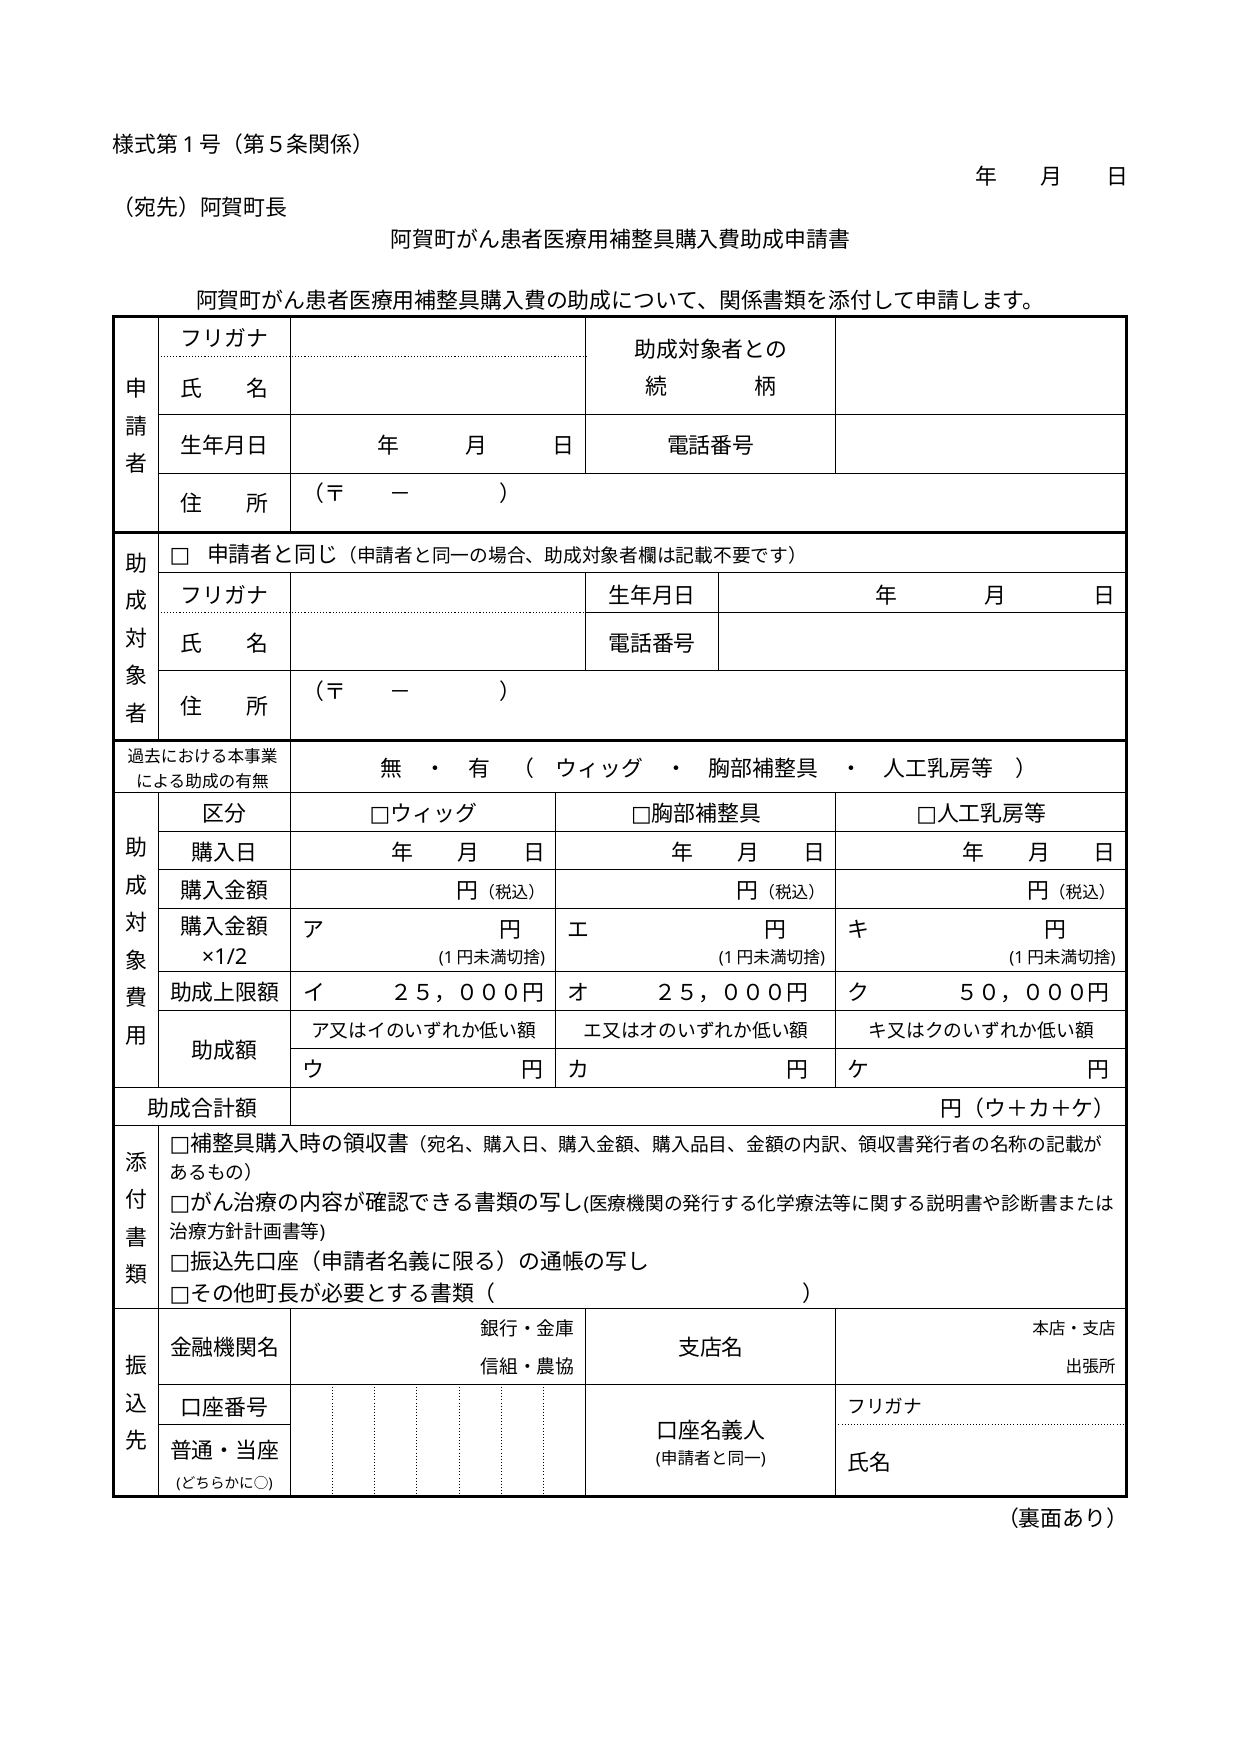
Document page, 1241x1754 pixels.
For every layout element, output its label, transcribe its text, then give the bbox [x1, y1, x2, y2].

table_header フリガナ [159, 318, 290, 356]
table_cell 助成対象費用 [115, 793, 158, 1087]
table_cell イ ２５，０００円 [291, 972, 555, 1009]
table_cell 添付書類 [115, 1126, 158, 1308]
table_cell 過去における本事業による助成の有無 [115, 742, 290, 792]
table_cell フリガナ [836, 1385, 1125, 1424]
table_header [291, 318, 585, 356]
table_cell 年 月 日 [291, 415, 585, 472]
table_cell キ又はクのいずれか低い額 [836, 1011, 1125, 1048]
table_cell ク ５０，０００円 [836, 972, 1125, 1009]
table_cell [543, 1385, 585, 1495]
table_cell [375, 1385, 417, 1495]
table_cell [291, 573, 585, 612]
table_cell ケ 円 [836, 1049, 1125, 1087]
table_cell 無 ・ 有 （ ウィッグ ・ 胸部補整具 ・ 人工乳房等 ） [291, 742, 1125, 792]
text （宛先）阿賀町長 [112, 190, 1128, 222]
table_cell [291, 356, 585, 414]
table_cell 口座番号 [159, 1385, 290, 1424]
table_cell 区分 [159, 793, 290, 831]
table_cell オ ２５，０００円 [556, 972, 835, 1009]
table_cell キ 円 (1円未満切捨) [836, 909, 1125, 971]
table_cell 電話番号 [586, 415, 835, 472]
table_cell 本店・支店 出張所 [836, 1309, 1125, 1384]
table_cell ア 円 (1円未満切捨) [291, 909, 555, 971]
table_cell 助成対象者 [115, 534, 158, 739]
table_cell （〒 － ） [291, 671, 1125, 739]
table_cell 振込先 [115, 1309, 158, 1495]
table_cell 氏名 [836, 1424, 1125, 1495]
table_header 申請者 [115, 318, 158, 531]
table_cell 年 月 日 [556, 832, 835, 869]
table_cell 円（税込） [836, 870, 1125, 908]
table_cell □人工乳房等 [836, 793, 1125, 831]
table_cell 生年月日 [586, 573, 718, 612]
table_cell □ウィッグ [291, 793, 555, 831]
table_cell 金融機関名 [159, 1309, 290, 1384]
table_cell [291, 612, 585, 670]
table_cell [291, 1385, 333, 1495]
table_cell [333, 1385, 375, 1495]
table_cell □胸部補整具 [556, 793, 835, 831]
table_cell 助成合計額 [115, 1088, 290, 1125]
text 年 月 日 [112, 159, 1128, 190]
table_cell 住 所 [159, 474, 290, 531]
text 様式第1号（第５条関係） [112, 127, 1128, 159]
table_header 助成対象者との 続 柄 [586, 318, 835, 414]
table_cell 銀行・金庫 信組・農協 [291, 1309, 585, 1384]
table_cell エ又はオのいずれか低い額 [556, 1011, 835, 1048]
table_cell 電話番号 [586, 613, 718, 670]
table_cell 円（ウ＋カ＋ケ） [291, 1088, 1125, 1125]
table_cell 購入日 [159, 832, 290, 869]
table_cell 住 所 [159, 671, 290, 739]
table_cell 年 月 日 [836, 832, 1125, 869]
table_cell 氏 名 [159, 356, 290, 414]
table_cell 円（税込） [556, 870, 835, 908]
table_cell 普通・当座 (どちらかに○) [159, 1425, 290, 1495]
table_cell 口座名義人 (申請者と同一) [586, 1385, 835, 1495]
table_cell [501, 1385, 543, 1495]
table_cell カ 円 [556, 1049, 835, 1087]
table_cell （〒 － ） [291, 474, 1125, 531]
table_cell 助成上限額 [159, 972, 290, 1009]
table_cell 購入金額 [159, 870, 290, 908]
table_cell [459, 1385, 501, 1495]
text 阿賀町がん患者医療用補整具購入費の助成について、関係書類を添付して申請します。 [112, 283, 1128, 315]
text 阿賀町がん患者医療用補整具購入費助成申請書 [112, 222, 1128, 254]
table_header [836, 318, 1125, 414]
table_cell 氏 名 [159, 612, 290, 670]
table_cell フリガナ [159, 573, 290, 612]
table_cell □補整具購入時の領収書（宛名、購入日、購入金額、購入品目、金額の内訳、領収書発行者の名称の記載があるもの） □がん治療の内容が確認できる書類の写し(医療機関の発行する化学療法等に関する説明書や診断書または治療方針計画書等) □振込先口座（申請者名義に限る）の通帳の写し □その他町長が必要とする書類（ ） [159, 1126, 1125, 1308]
table_cell [719, 613, 1125, 670]
table_cell 支店名 [586, 1309, 835, 1384]
text （裏面あり） [112, 1498, 1128, 1536]
table_cell 申請者と同じ（申請者と同一の場合、助成対象者欄は記載不要です） [159, 534, 1125, 572]
table_cell 生年月日 [159, 415, 290, 472]
table_cell [836, 415, 1125, 472]
table_cell 年 月 日 [719, 573, 1125, 612]
table_cell 円（税込） [291, 870, 555, 908]
table_cell ウ 円 [291, 1049, 555, 1087]
table_cell [417, 1385, 459, 1495]
table_cell 購入金額 ×1/2 [159, 909, 290, 971]
table_cell エ 円 (1円未満切捨) [556, 909, 835, 971]
table_cell ア又はイのいずれか低い額 [291, 1011, 555, 1048]
table_cell 年 月 日 [291, 832, 555, 869]
table_cell 助成額 [159, 1011, 290, 1087]
